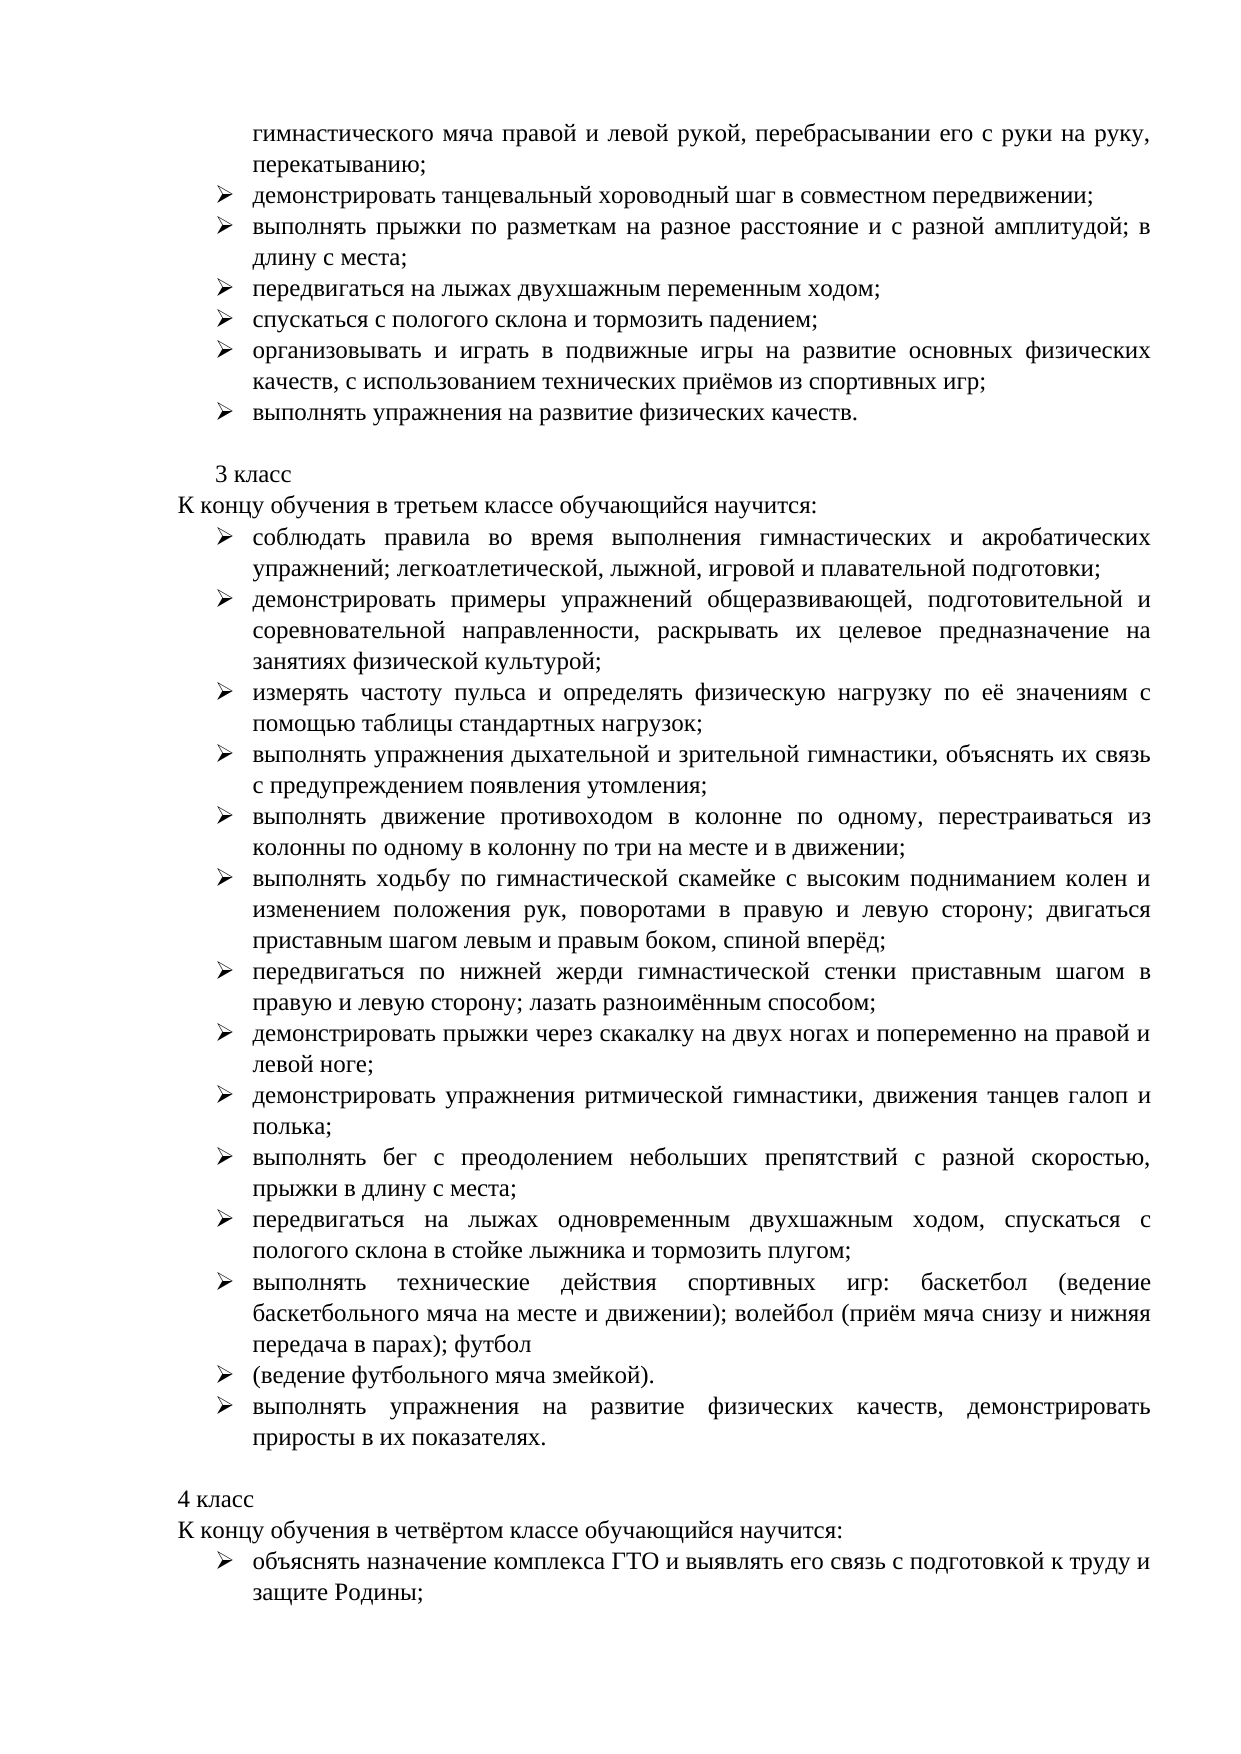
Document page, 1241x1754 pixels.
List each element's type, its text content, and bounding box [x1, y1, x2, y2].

list демонстрировать прыжки через скакалку на двух ногах и попеременно на правой и левой ноге; [215, 1018, 1152, 1078]
list измерять частоту пульса и определять физическую нагрузку по её значениям с помощью таблицы стандартных нагрузок; [215, 677, 1152, 737]
list демонстрировать танцевальный хороводный шаг в совместном передвижении; [215, 180, 1152, 209]
list демонстрировать примеры упражнений общеразвивающей, подготовительной и соревновательной направленности, раскрывать их целевое предназначение на занятиях физической культурой; [215, 584, 1152, 674]
list выполнять прыжки по разметкам на разное расстояние и с разной амплитудой; в длину с места; [215, 211, 1152, 271]
list выполнять бег с преодолением небольших препятствий с разной скоростью, прыжки в длину с места; [215, 1142, 1152, 1202]
list соблюдать правила во время выполнения гимнастических и акробатических упражнений; легкоатлетической, лыжной, игровой и плавательной подготовки; [215, 522, 1152, 581]
list выполнять упражнения на развитие физических качеств. [215, 397, 1152, 426]
list выполнять движение противоходом в колонне по одному, перестраиваться из колонны по одному в колонну по три на месте и в движении; [215, 801, 1152, 861]
list передвигаться на лыжах одновременным двухшажным ходом, спускаться с пологого склона в стойке лыжника и тормозить плугом; [215, 1204, 1152, 1264]
list выполнять упражнения на развитие физических качеств, демонстрировать приросты в их показателях. [215, 1391, 1152, 1451]
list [215, 118, 1152, 178]
list передвигаться на лыжах двухшажным переменным ходом; [215, 273, 1152, 302]
list выполнять технические действия спортивных игр: баскетбол (ведение баскетбольного мяча на месте и движении); волейбол (приём мяча снизу и нижняя передача в парах); футбол [215, 1267, 1152, 1357]
text 3 класс [215, 459, 1152, 488]
text К концу обучения в третьем классе обучающийся научится: [177, 491, 1152, 519]
list выполнять ходьбу по гимнастической скамейке с высоким подниманием колен и изменением положения рук, поворотами в правую и левую сторону; двигаться приставным шагом левым и правым боком, спиной вперёд; [215, 863, 1152, 954]
list демонстрировать упражнения ритмической гимнастики, движения танцев галоп и полька; [215, 1080, 1152, 1140]
list (ведение футбольного мяча змейкой). [215, 1360, 1152, 1388]
list передвигаться по нижней жерди гимнастической стенки приставным шагом в правую и левую сторону; лазать разноимённым способом; [215, 956, 1152, 1016]
list организовывать и играть в подвижные игры на развитие основных физических качеств, с использованием технических приёмов из спортивных игр; [215, 335, 1152, 395]
text 4 класс [177, 1484, 1152, 1513]
list выполнять упражнения дыхательной и зрительной гимнастики, объяснять их связь с предупреждением появления утомления; [215, 739, 1152, 799]
list объяснять назначение комплекса ГТО и выявлять его связь с подготовкой к труду и защите Родины; [215, 1546, 1152, 1606]
list спускаться с пологого склона и тормозить падением; [215, 304, 1152, 333]
text К концу обучения в четвёртом классе обучающийся научится: [177, 1515, 1152, 1544]
